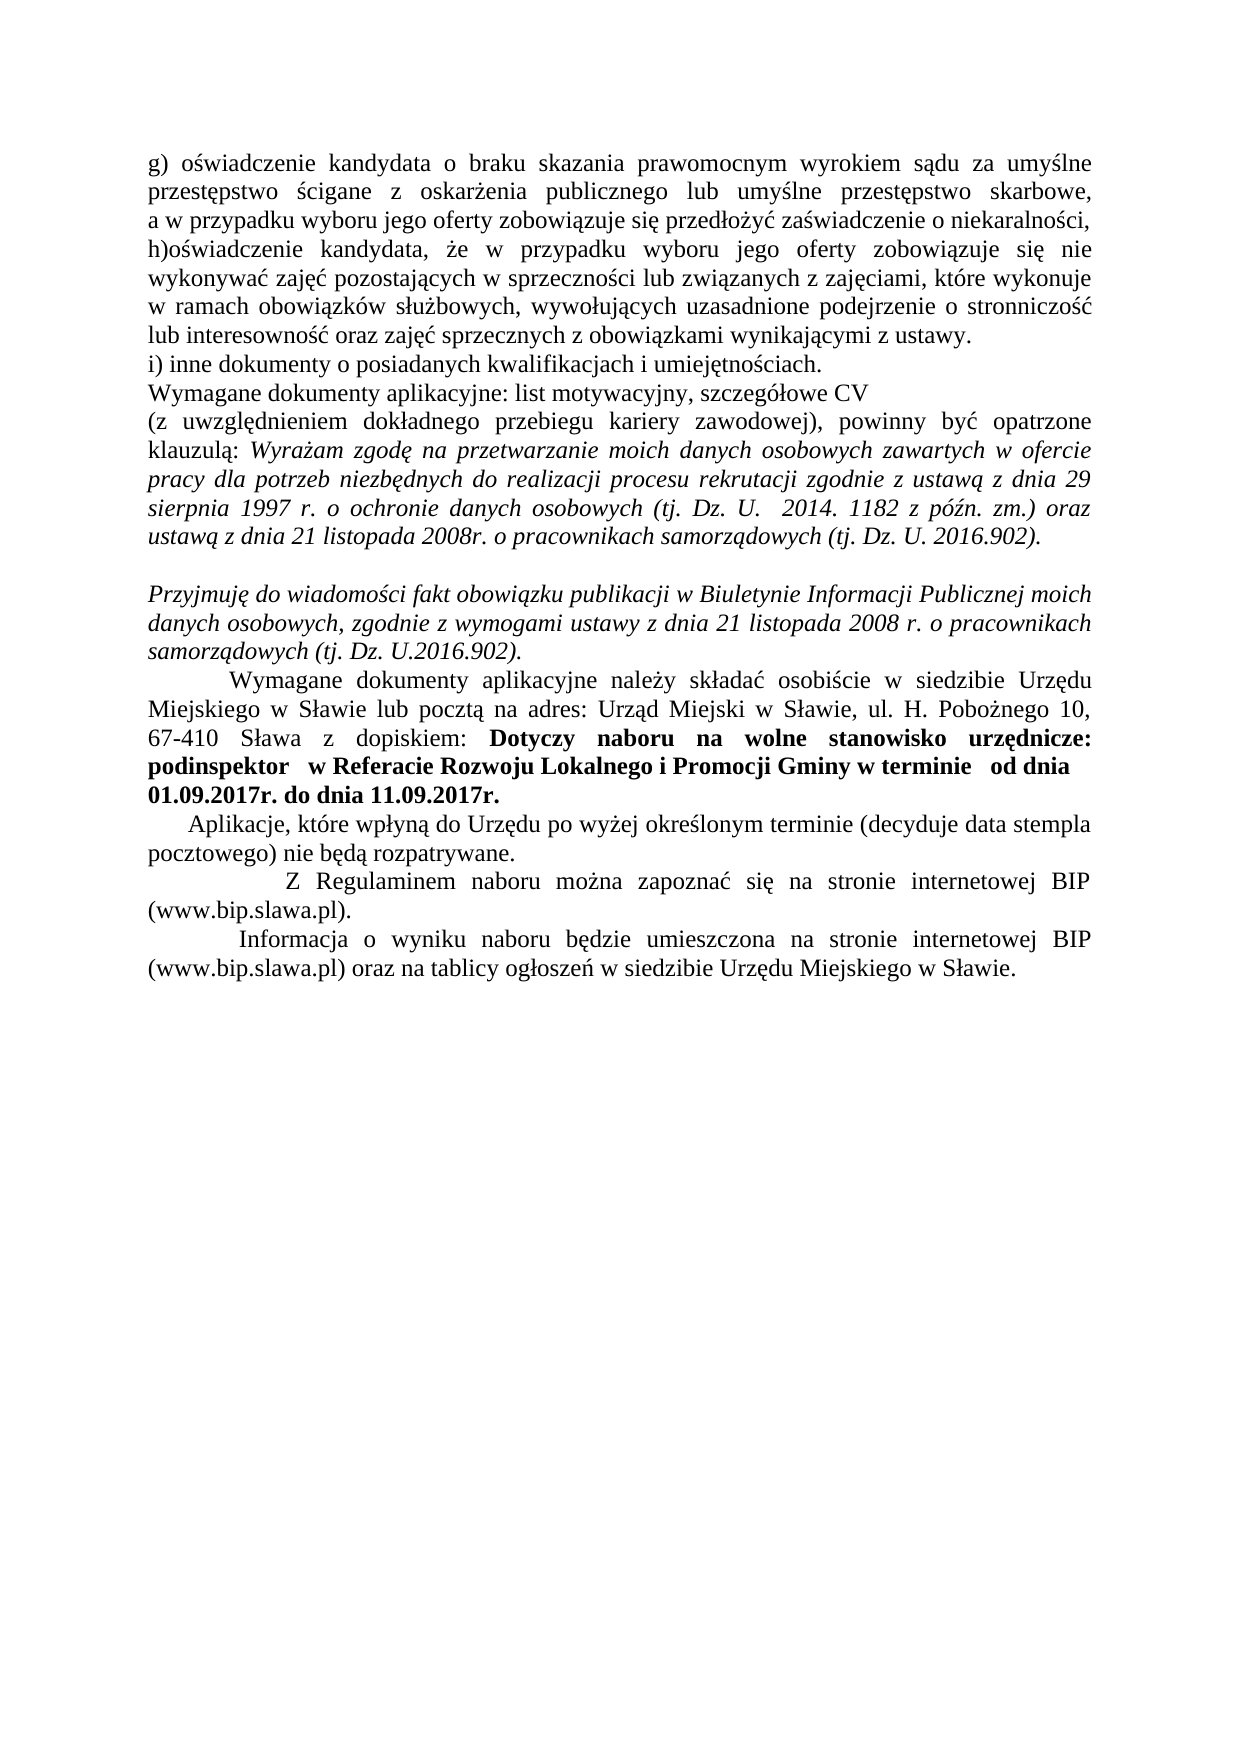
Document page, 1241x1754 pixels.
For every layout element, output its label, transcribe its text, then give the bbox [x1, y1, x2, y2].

text Wymagane dokumenty aplikacyjne należy składać osobiście w siedzibie Urzędu Miejskiego w Sławie lub pocztą na adres: Urząd Miejski w Sławie, ul. H. Pobożnego 10, 67-410 Sława z dopiskiem: Dotyczy naboru na wolne stanowisko urzędnicze: podinspektor w Referacie Rozwoju Lokalnego i Promocji Gminy w terminie od dnia [148, 665, 1093, 780]
text Z Regulaminem naboru można zapoznać się na stronie internetowej BIP (www.bip.slawa.pl). [148, 866, 1093, 924]
text Wymagane dokumenty aplikacyjne: list motywacyjny, szczegółowe CV [148, 378, 1093, 406]
text h)oświadczenie kandydata, że w przypadku wyboru jego oferty zobowiązuje się nie wykonywać zajęć pozostających w sprzeczności lub związanych z zajęciami, które wykonuje w ramach obowiązków służbowych, wywołujących uzasadnione podejrzenie o stronniczość lub interesowność oraz zajęć sprzecznych z obowiązkami wynikającymi z ustawy. [148, 234, 1093, 349]
text 01.09.2017r. do dnia 11.09.2017r. [148, 780, 1093, 809]
text Informacja o wyniku naboru będzie umieszczona na stronie internetowej BIP (www.bip.slawa.pl) oraz na tablicy ogłoszeń w siedzibie Urzędu Miejskiego w Sławie. [148, 924, 1093, 981]
text g) oświadczenie kandydata o braku skazania prawomocnym wyrokiem sądu za umyślne przestępstwo ścigane z oskarżenia publicznego lub umyślne przestępstwo skarbowe, a w przypadku wyboru jego oferty zobowiązuje się przedłożyć zaświadczenie o niekaralności, [148, 148, 1093, 234]
text Przyjmuję do wiadomości fakt obowiązku publikacji w Biuletynie Informacji Publicznej moich danych osobowych, zgodnie z wymogami ustawy z dnia 21 listopada 2008 r. o pracownikach samorządowych (tj. Dz. U.2016.902). [148, 579, 1093, 665]
text i) inne dokumenty o posiadanych kwalifikacjach i umiejętnościach. [148, 349, 1093, 378]
text (z uwzględnieniem dokładnego przebiegu kariery zawodowej), powinny być opatrzone klauzulą: Wyrażam zgodę na przetwarzanie moich danych osobowych zawartych w ofercie pracy dla potrzeb niezbędnych do realizacji procesu rekrutacji zgodnie z ustawą z dnia 29 sierpnia 1997 r. o ochronie danych osobowych (tj. Dz. U. 2014. 1182 z późn. zm.) oraz ustawą z dnia 21 listopada 2008r. o pracownikach samorządowych (tj. Dz. U. 2016.902). [148, 406, 1093, 550]
text Aplikacje, które wpłyną do Urzędu po wyżej określonym terminie (decyduje data stempla pocztowego) nie będą rozpatrywane. [148, 809, 1093, 866]
